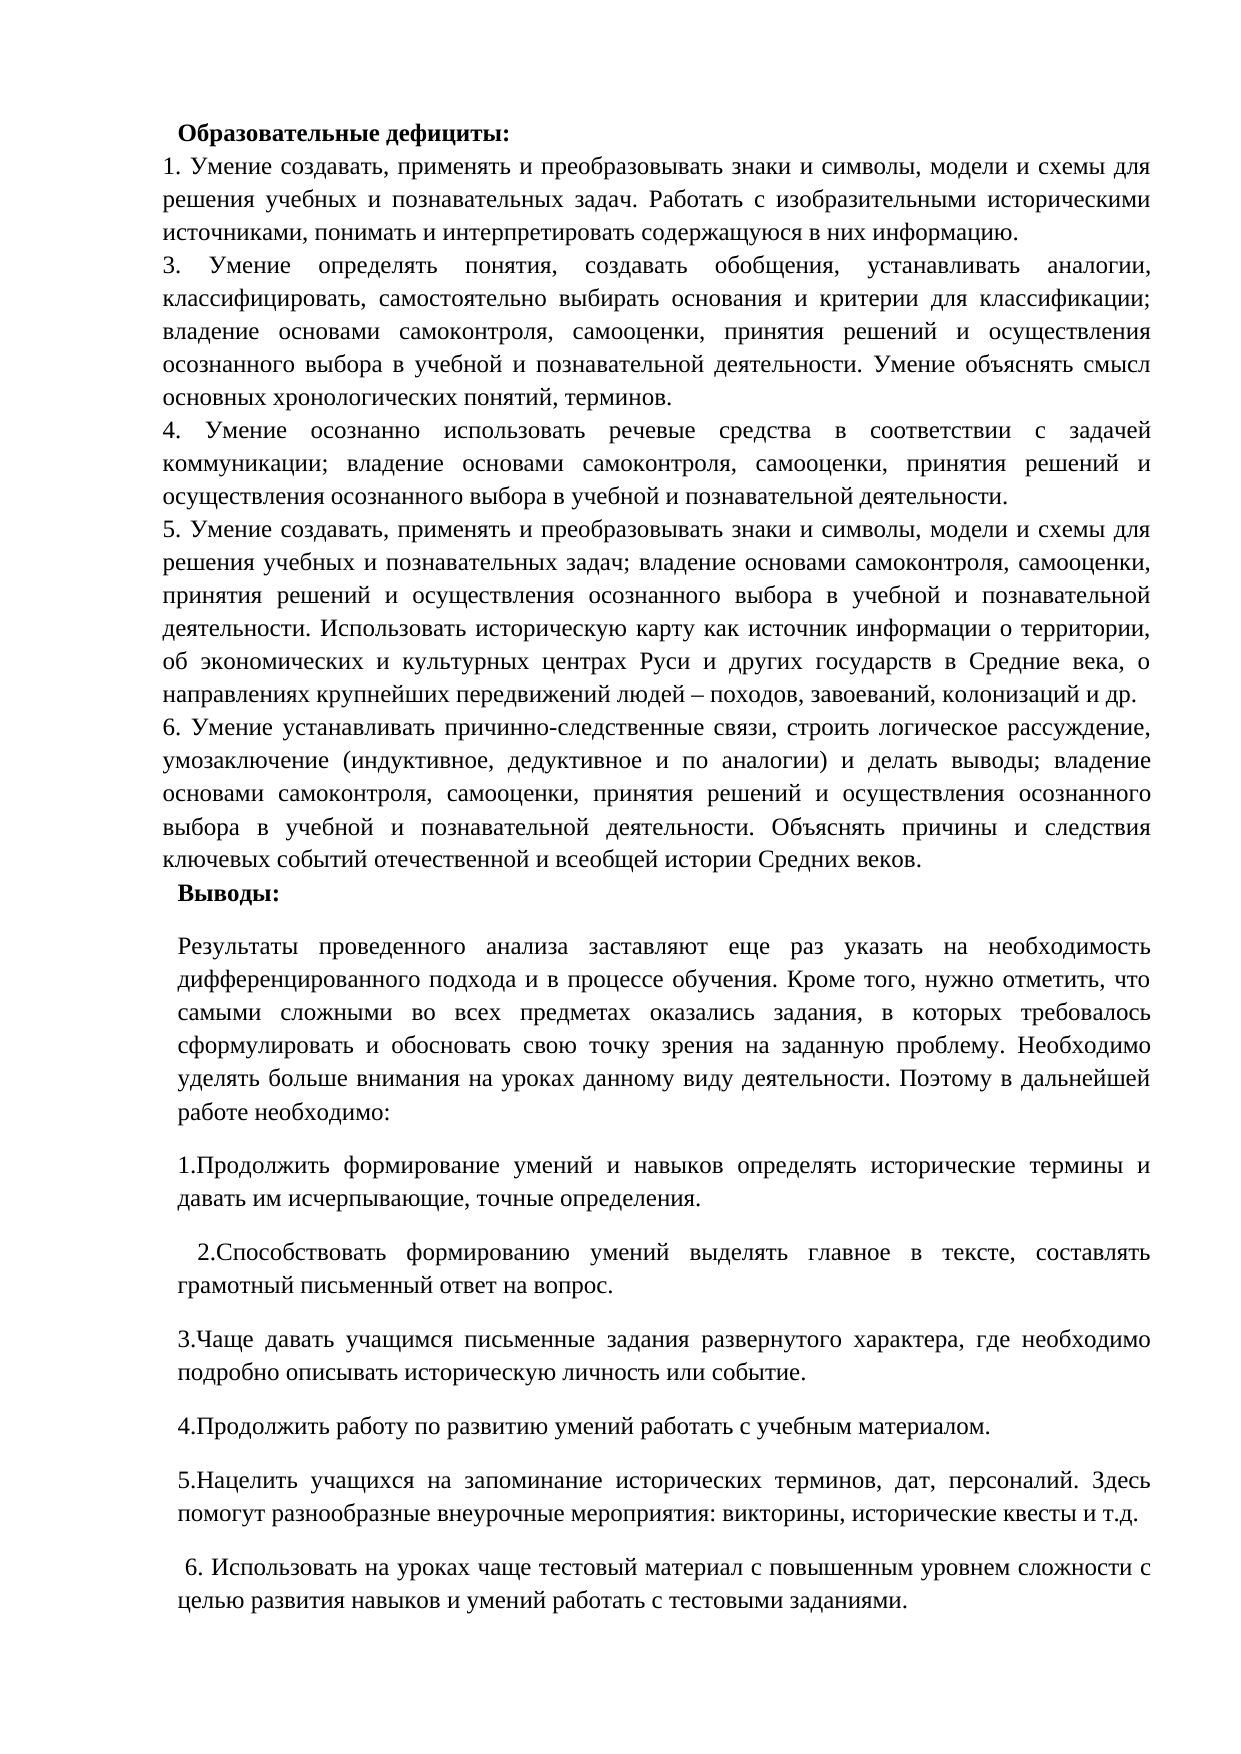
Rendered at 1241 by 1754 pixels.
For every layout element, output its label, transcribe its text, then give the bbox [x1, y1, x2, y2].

text 3.Чаще давать учащимся письменные задания развернутого характера, где необходимо подробно описывать историческую личность или событие. [177, 1324, 1152, 1386]
text Выводы: [177, 878, 1152, 906]
list 5. Умение создавать, применять и преобразовывать знаки и символы, модели и схемы для решения учебных и познавательных задач; владение основами самоконтроля, самооценки, принятия решений и осуществления осознанного выбора в учебной и познавательной деятельности. Использовать историческую карту как источник информации о территории, об экономических и культурных центрах Руси и других государств в Средние века, о направлениях крупнейших передвижений людей – походов, завоеваний, колонизаций и др. [162, 514, 1152, 708]
text 1.Продолжить формирование умений и навыков определять исторические термины и давать им исчерпывающие, точные определения. [177, 1150, 1152, 1212]
list 1. Умение создавать, применять и преобразовывать знаки и символы, модели и схемы для решения учебных и познавательных задач. Работать с изобразительными историческими источниками, понимать и интерпретировать содержащуюся в них информацию. [162, 151, 1152, 246]
list 6. Умение устанавливать причинно-следственные связи, строить логическое рассуждение, умозаключение (индуктивное, дедуктивное и по аналогии) и делать выводы; владение основами самоконтроля, самооценки, принятия решений и осуществления осознанного выбора в учебной и познавательной деятельности. Объяснять причины и следствия ключевых событий отечественной и всеобщей истории Средних веков. [162, 712, 1152, 873]
text 6. Использовать на уроках чаще тестовый материал с повышенным уровнем сложности с целью развития навыков и умений работать с тестовыми заданиями. [177, 1552, 1152, 1613]
text 2.Способствовать формированию умений выделять главное в тексте, составлять грамотный письменный ответ на вопрос. [177, 1237, 1152, 1299]
list 3. Умение определять понятия, создавать обобщения, устанавливать аналогии, классифицировать, самостоятельно выбирать основания и критерии для классификации; владение основами самоконтроля, самооценки, принятия решений и осуществления осознанного выбора в учебной и познавательной деятельности. Умение объяснять смысл основных хронологических понятий, терминов. [162, 250, 1152, 411]
text 5.Нацелить учащихся на запоминание исторических терминов, дат, персоналий. Здесь помогут разнообразные внеурочные мероприятия: викторины, исторические квесты и т.д. [177, 1465, 1152, 1527]
text 4.Продолжить работу по развитию умений работать с учебным материалом. [177, 1411, 1152, 1440]
list Образовательные дефициты: [177, 118, 1152, 147]
text Результаты проведенного анализа заставляют еще раз указать на необходимость дифференцированного подхода и в процессе обучения. Кроме того, нужно отметить, что самыми сложными во всех предметах оказались задания, в которых требовалось сформулировать и обосновать свою точку зрения на заданную проблему. Необходимо уделять больше внимания на уроках данному виду деятельности. Поэтому в дальнейшей работе необходимо: [177, 931, 1152, 1125]
list 4. Умение осознанно использовать речевые средства в соответствии с задачей коммуникации; владение основами самоконтроля, самооценки, принятия решений и осуществления осознанного выбора в учебной и познавательной деятельности. [162, 415, 1152, 510]
